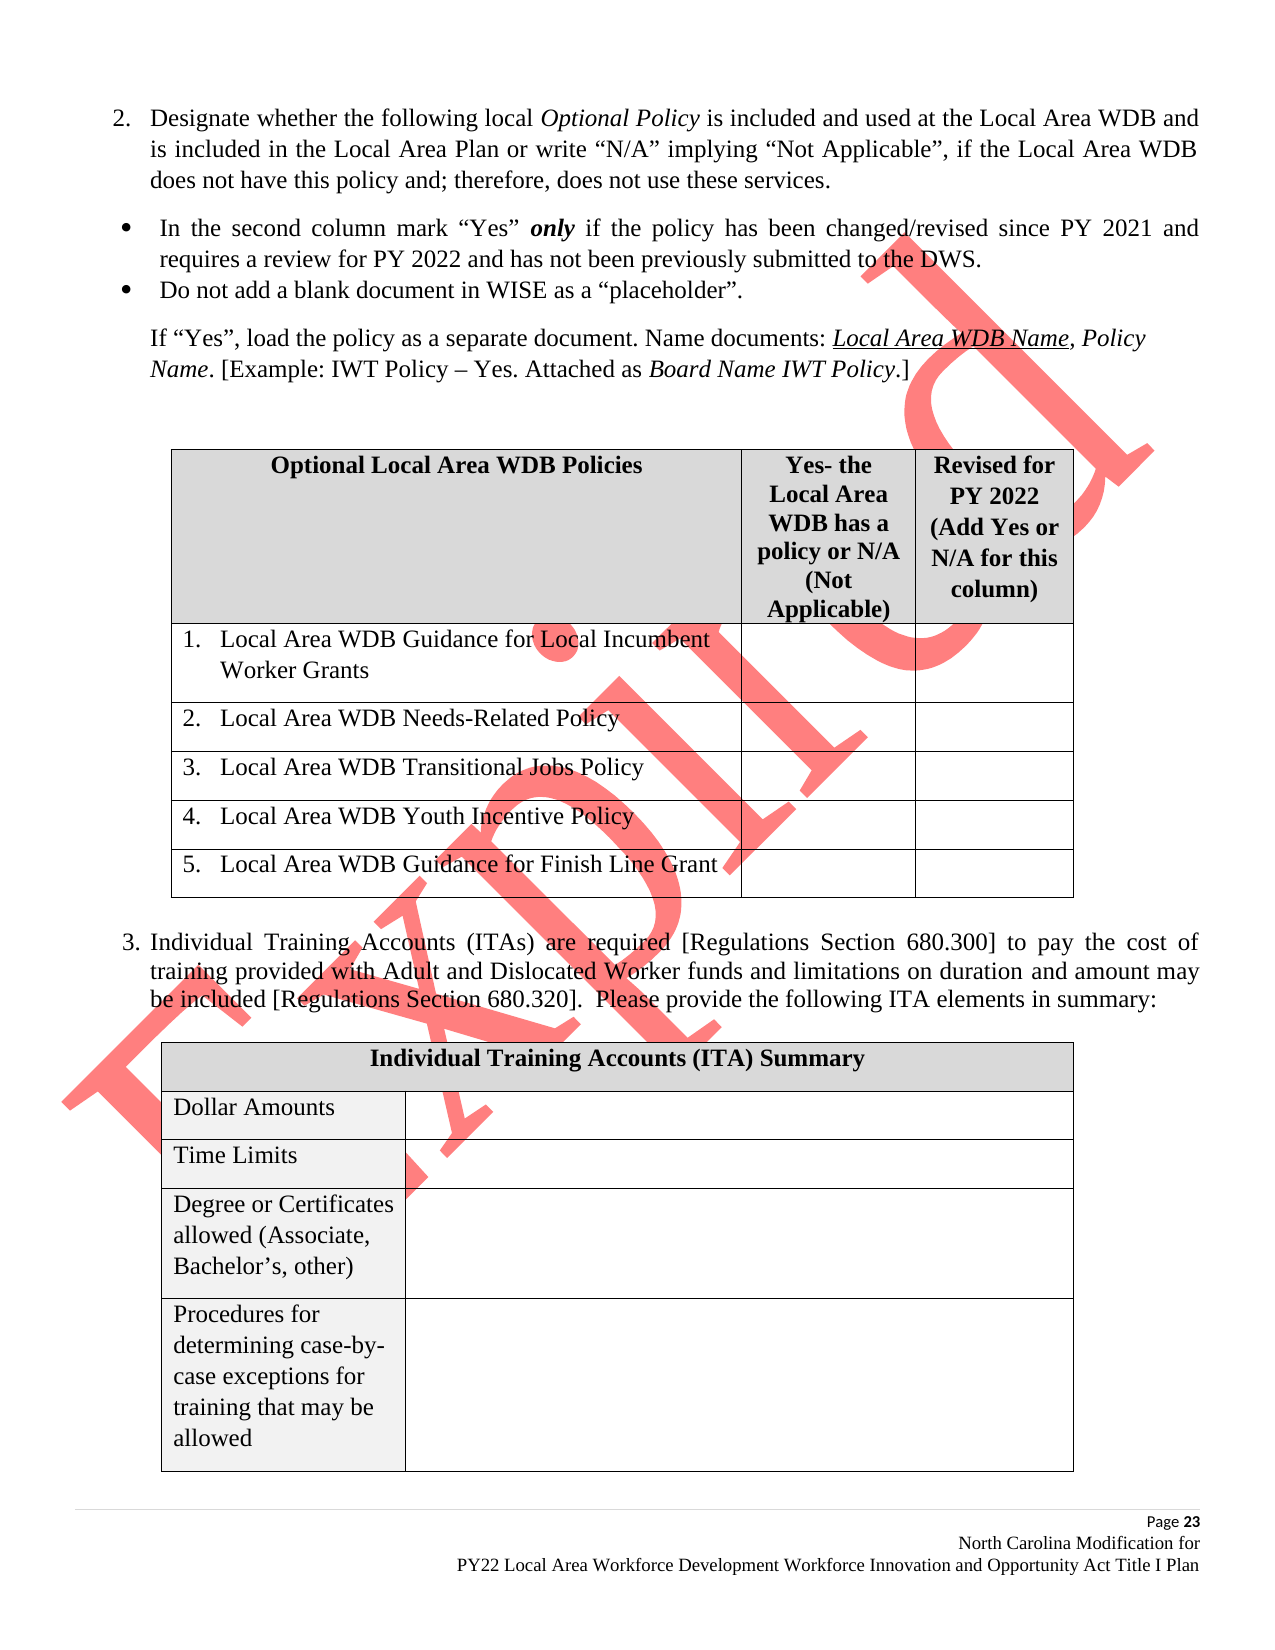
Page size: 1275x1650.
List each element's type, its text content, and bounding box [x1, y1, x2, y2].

table_header Revised for PY 2022 (Add Yes or N/A for this column) [916, 450, 1073, 623]
table_cell [406, 1299, 1073, 1471]
text If “Yes”, load the policy as a separate document. Name documents: Local Area WDB Name, Policy Name. [Example: IWT Policy – Yes. Attached as Board Name IWT Policy.] [150, 323, 1200, 382]
list Individual Training Accounts (ITAs) are required [Regulations Section 680.300] to pay the cost of training provided with Adult and Dislocated Worker funds and limitations on duration and amount may be included [Regulations Section 680.320]. Please provide the following ITA elements in summary: [122, 927, 1200, 1013]
table_cell Degree or Certificates allowed (Associate, Bachelor’s, other) [162, 1189, 405, 1298]
table_cell Dollar Amounts [162, 1092, 405, 1139]
table_cell [916, 850, 1073, 897]
table_cell [406, 1189, 1073, 1298]
table_cell [742, 850, 915, 897]
table_cell Local Area WDB Guidance for Local Incumbent Worker Grants [172, 624, 741, 702]
table_cell [742, 752, 915, 800]
table_cell Procedures for determining case-by-case exceptions for training that may be allowed [162, 1299, 405, 1471]
table_cell Local Area WDB Youth Incentive Policy [172, 801, 741, 848]
table_cell [916, 801, 1073, 848]
table_cell [406, 1092, 1073, 1139]
table_header Individual Training Accounts (ITA) Summary [162, 1043, 1073, 1091]
table_cell Time Limits [162, 1140, 405, 1188]
table_header Optional Local Area WDB Policies [172, 450, 741, 623]
table_cell Local Area WDB Needs-Related Policy [172, 703, 741, 751]
table_cell [916, 703, 1073, 751]
table_cell [406, 1140, 1073, 1188]
table_cell Local Area WDB Guidance for Finish Line Grant [172, 850, 741, 897]
table_cell [742, 703, 915, 751]
table_cell Local Area WDB Transitional Jobs Policy [172, 752, 741, 800]
list In the second column mark “Yes” only if the policy has been changed/revised since PY 2021 and requires a review for PY 2022 and has not been previously submitted to the DWS. [122, 213, 1200, 273]
table_cell [742, 624, 915, 702]
table_header Yes- the Local Area WDB has a policy or N/A (Not Applicable) [742, 450, 915, 623]
list Do not add a blank document in WISE as a “placeholder”. [122, 275, 1200, 304]
table_cell [916, 752, 1073, 800]
list Designate whether the following local Optional Policy is included and used at the Local Area WDB and is included in the Local Area Plan or write “N/A” implying “Not Applicable”, if the Local Area WDB does not have this policy and; therefore, does not use these services. [112, 103, 1200, 194]
table_cell [916, 624, 1073, 702]
table_cell [742, 801, 915, 848]
